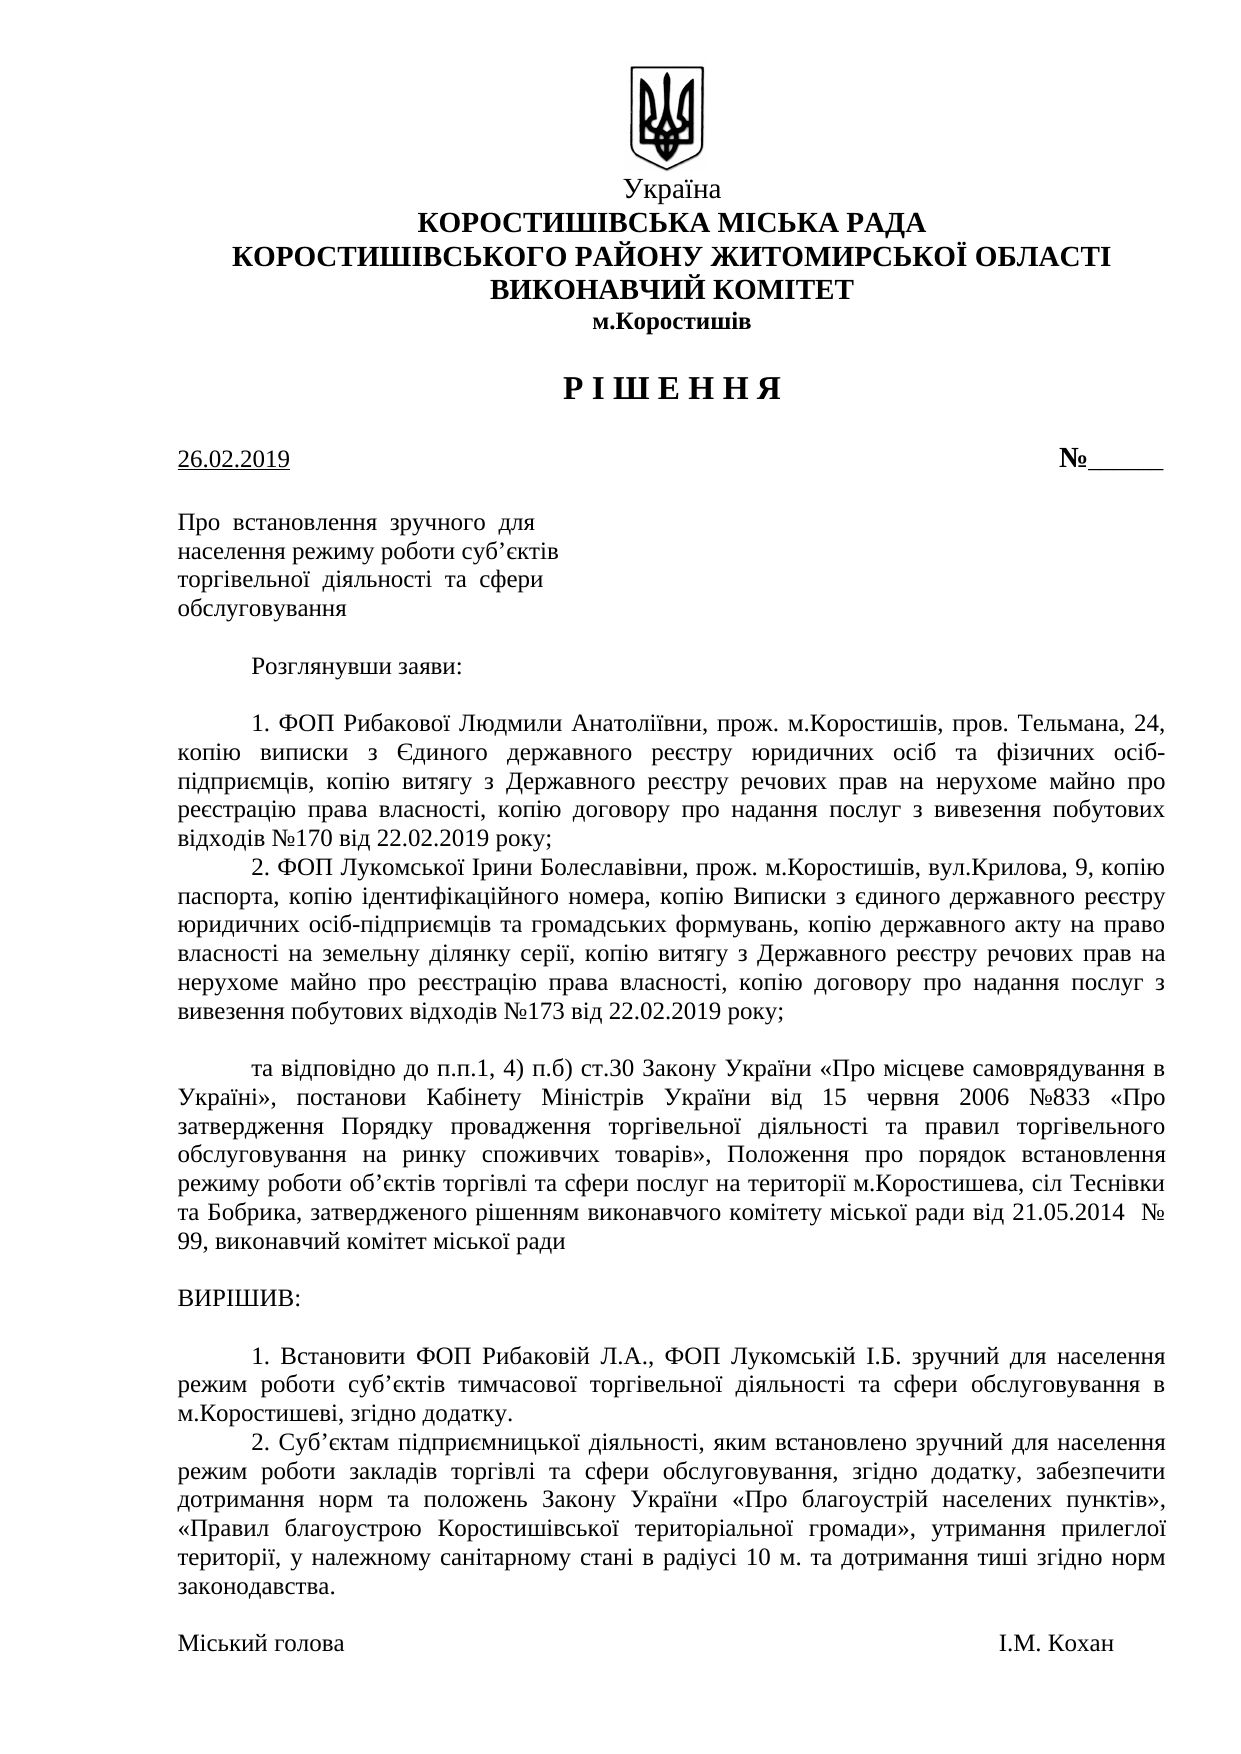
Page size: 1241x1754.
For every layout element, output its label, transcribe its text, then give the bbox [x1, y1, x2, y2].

text 1. Встановити ФОП Рибаковій Л.А., ФОП Лукомській І.Б. зручний для населення режим роботи суб’єктів тимчасової торгівельної діяльності та сфери обслуговування в м.Коростишеві, згідно додатку. [177, 1341, 1167, 1427]
text 2. Суб’єктам підприємницької діяльності, яким встановлено зручний для населення режим роботи закладів торгівлі та сфери обслуговування, згідно додатку, забезпечити дотримання норм та положень Закону України «Про благоустрій населених пунктів», «Правил благоустрою Коростишівської територіальної громади», утримання прилеглої території, у належному санітарному стані в радіусі 10 м. та дотримання тиші згідно норм законодавства. [177, 1427, 1167, 1599]
text Міський голова І.М. Кохан [177, 1628, 1167, 1657]
text Розглянувши заяви: [177, 651, 1167, 679]
text 2. ФОП Лукомської Ірини Болеславівни, прож. м.Коростишів, вул.Крилова, 9, копію паспорта, копію ідентифікаційного номера, копію Виписки з єдиного державного реєстру юридичних осіб-підприємців та громадських формувань, копію державного акту на право власності на земельну ділянку серії, копію витягу з Державного реєстру речових прав на нерухоме майно про реєстрацію права власності, копію договору про надання послуг з вивезення побутових відходів №173 від 22.02.2019 року; [177, 852, 1167, 1024]
text Р І Ш Е Н Н Я [177, 368, 1167, 406]
text 26.02.2019 №______ [177, 440, 1167, 473]
text обслуговування [177, 593, 1167, 622]
text ВИКОНАВЧИЙ КОМІТЕТ [177, 272, 1167, 306]
text Про встановлення зручного для [177, 507, 1167, 536]
text м.Коростишів [177, 306, 1167, 334]
text Україна [177, 172, 1167, 205]
text 1. ФОП Рибакової Людмили Анатоліївни, прож. м.Коростишів, пров. Тельмана, 24, копію виписки з Єдиного державного реєстру юридичних осіб та фізичних осіб-підприємців, копію витягу з Державного реєстру речових прав на нерухоме майно про реєстрацію права власності, копію договору про надання послуг з вивезення побутових відходів №170 від 22.02.2019 року; [177, 708, 1167, 852]
text КОРОСТИШІВСЬКОГО РАЙОНУ ЖИТОМИРСЬКОЇ ОБЛАСТІ [177, 239, 1167, 272]
text торгівельної діяльності та сфери [177, 564, 1167, 593]
text ВИРІШИВ: [177, 1283, 1167, 1312]
text та відповідно до п.п.1, 4) п.б) ст.30 Закону України «Про місцеве самоврядування в Україні», постанови Кабінету Міністрів України від 15 червня 2006 №833 «Про затвердження Порядку провадження торгівельної діяльності та правил торгівельного обслуговування на ринку споживчих товарів», Положення про порядок встановлення режиму роботи об’єктів торгівлі та сфери послуг на території м.Коростишева, сіл Теснівки та Бобрика, затвердженого рішенням виконавчого комітету міської ради від 21.05.2014 № 99, виконавчий комітет міської ради [177, 1053, 1167, 1254]
text КОРОСТИШІВСЬКА МІСЬКА РАДА [177, 205, 1167, 239]
text населення режиму роботи суб’єктів [177, 536, 1167, 564]
